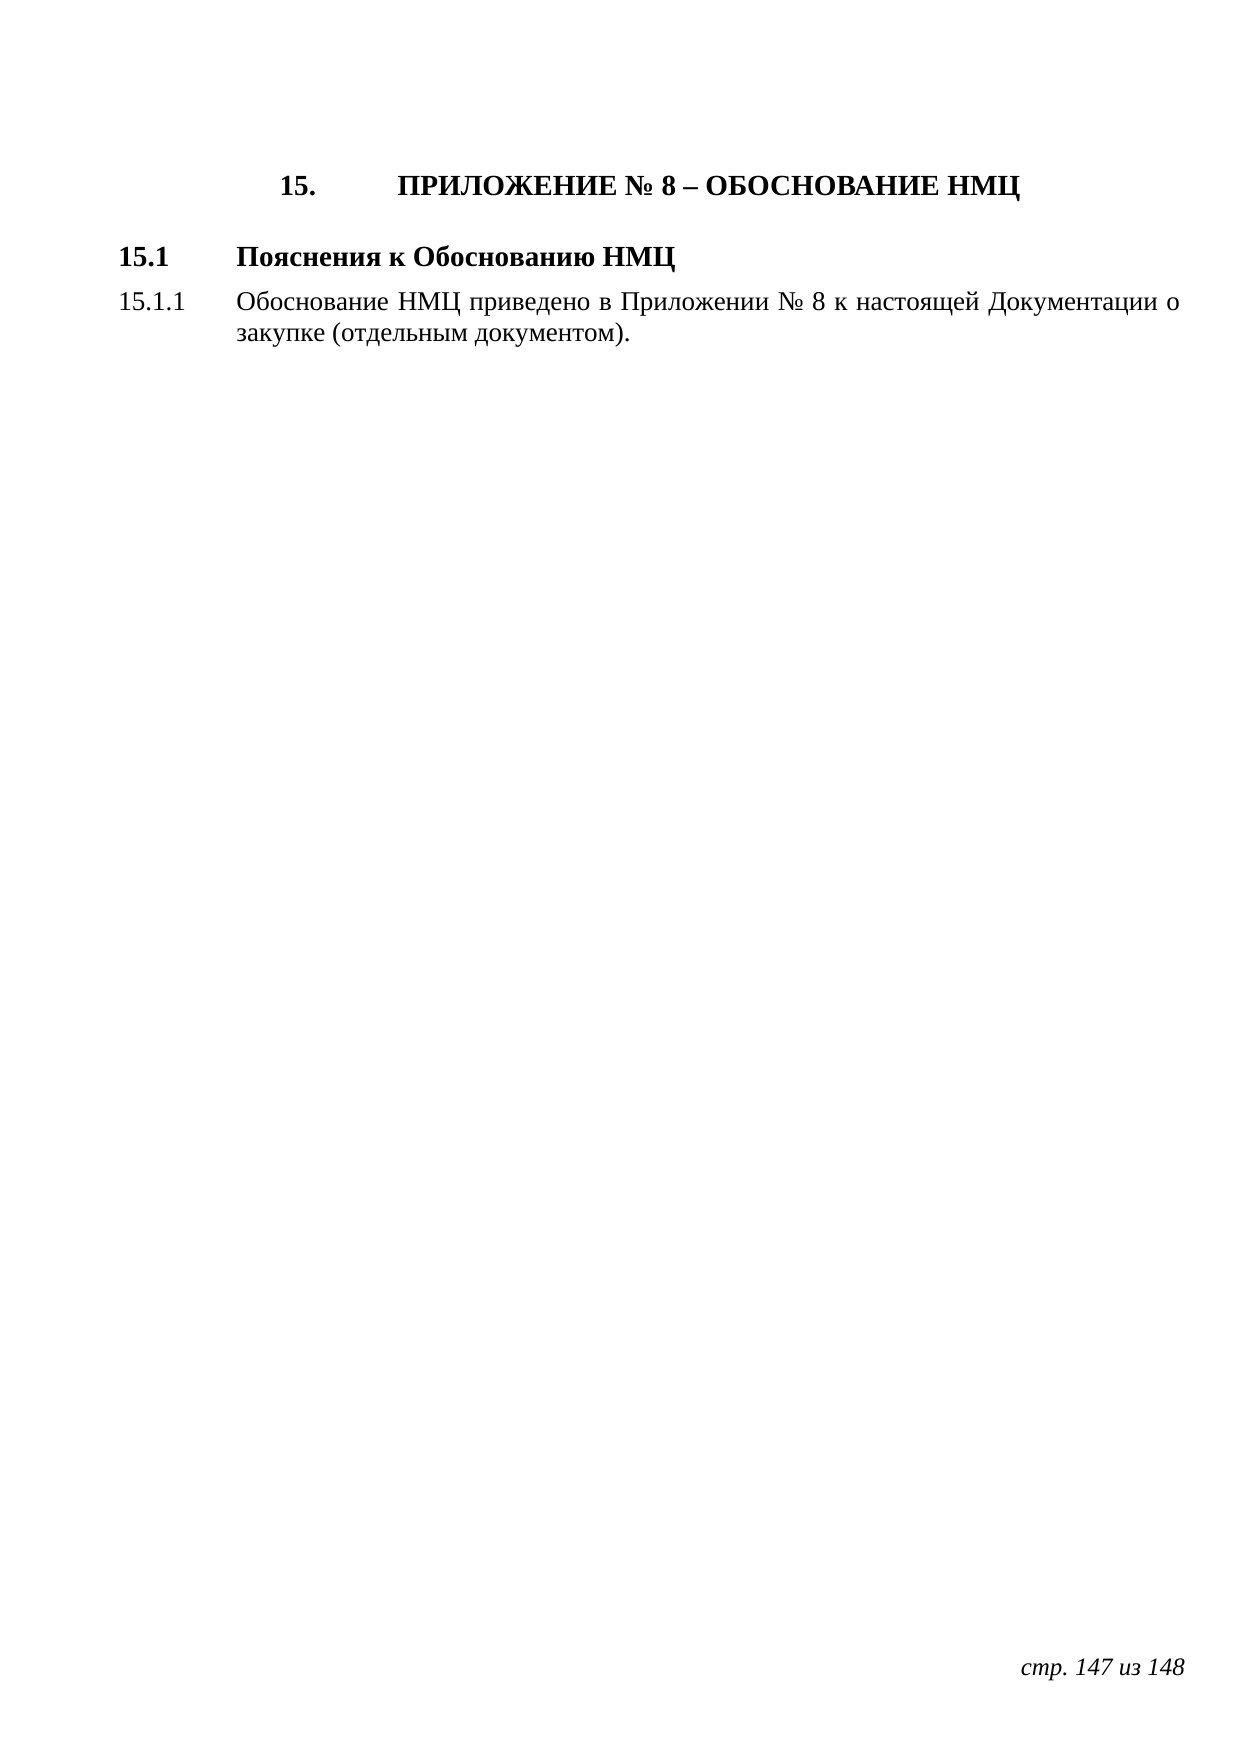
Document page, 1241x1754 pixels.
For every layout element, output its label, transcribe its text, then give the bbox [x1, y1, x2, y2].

subtitle Пояснения к Обоснованию НМЦ [118, 239, 1181, 273]
subtitle ПРИЛОЖЕНИЕ № 8 – Обоснование НМЦ [118, 168, 1181, 202]
list Обоснование НМЦ приведено в Приложении № 8 к настоящей Документации о закупке (отдельным документом). [118, 285, 1181, 347]
